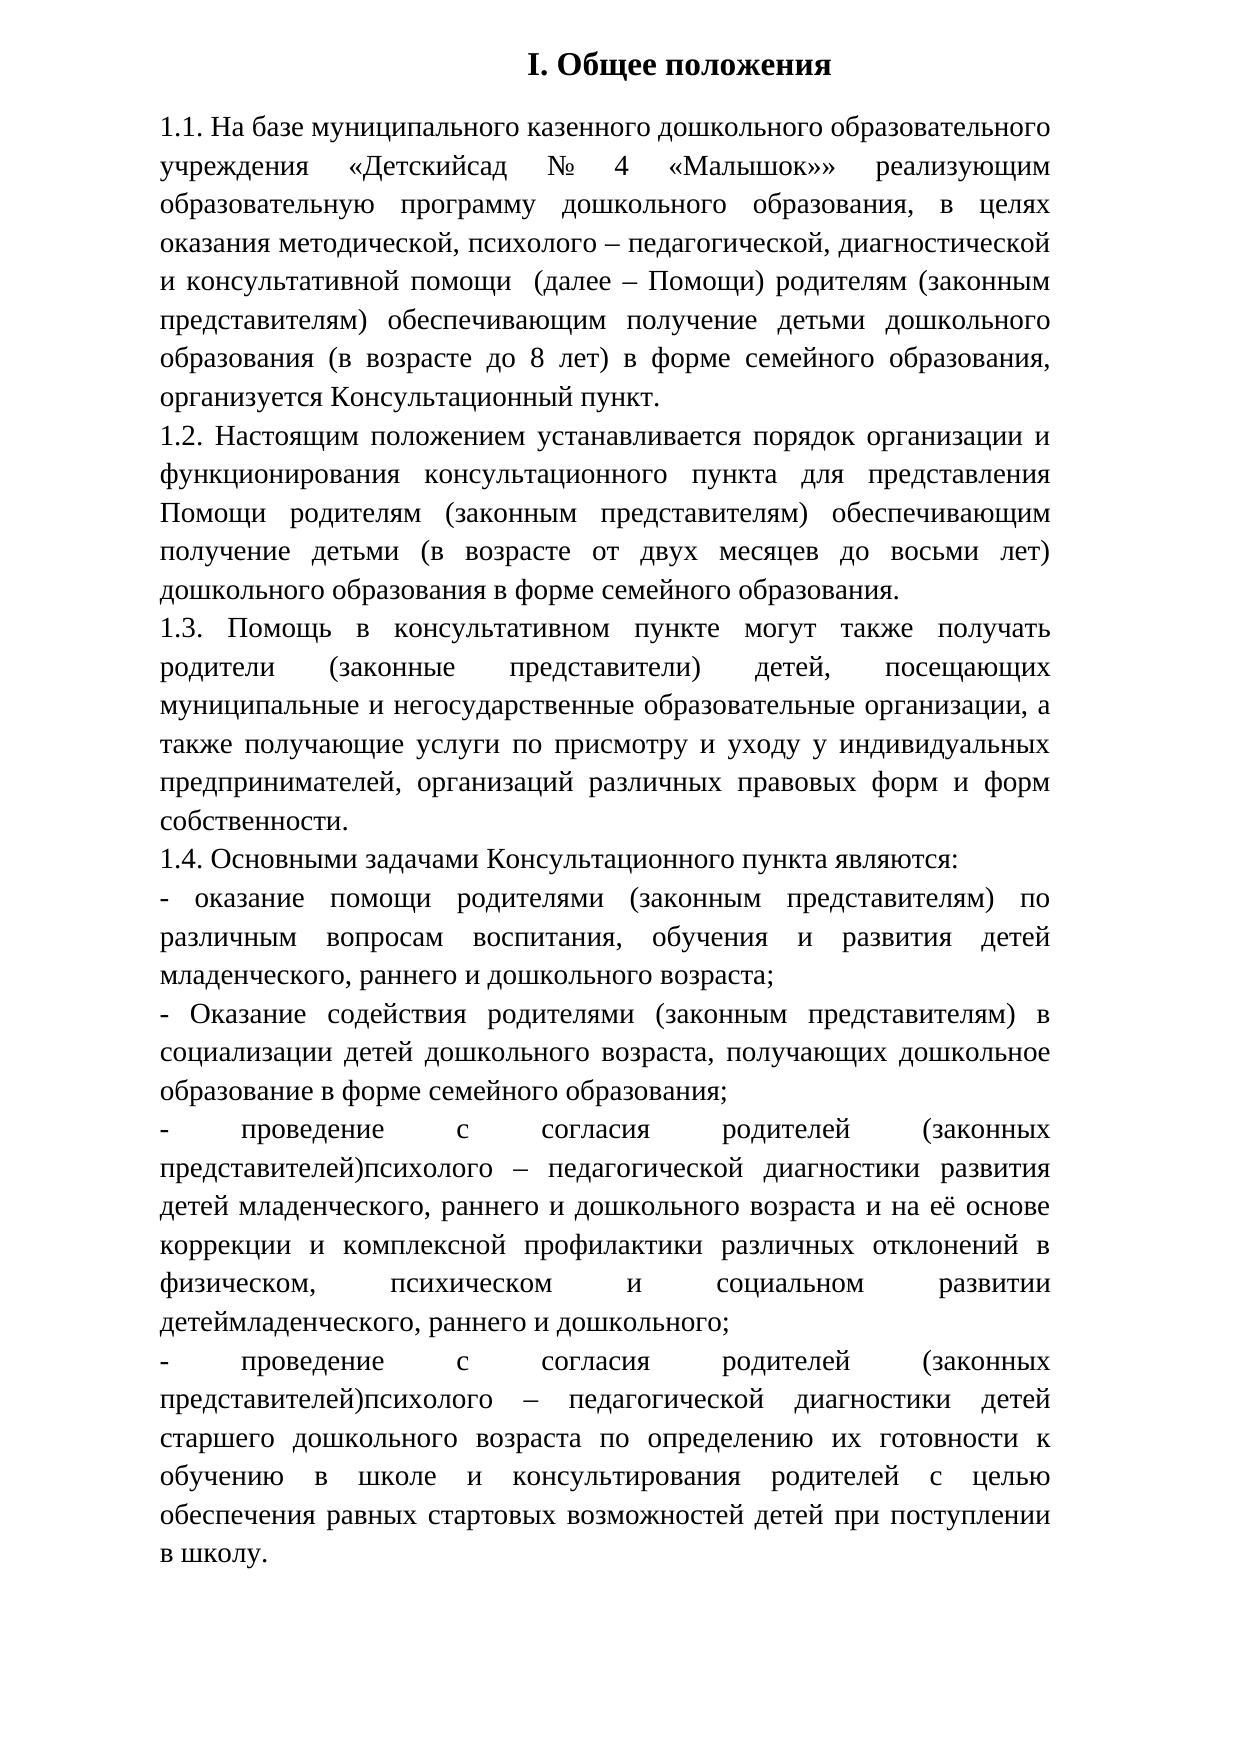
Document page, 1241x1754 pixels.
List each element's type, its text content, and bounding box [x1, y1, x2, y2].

text 1.3. Помощь в консультативном пункте могут также получать родители (законные представители) детей, посещающих муниципальные и негосударственные образовательные организации, а также получающие услуги по присмотру и уходу у индивидуальных предпринимателей, организаций различных правовых форм и форм собственности. [159, 610, 1051, 837]
text - проведение с согласия родителей (законных представителей)психолого – педагогической диагностики развития детей младенческого, раннего и дошкольного возраста и на её основе коррекции и комплексной профилактики различных отклонений в физическом, психическом и социальном развитии детеймладенческого, раннего и дошкольного; [159, 1111, 1051, 1338]
text - оказание помощи родителями (законным представителям) по различным вопросам воспитания, обучения и развития детей младенческого, раннего и дошкольного возраста; [159, 880, 1051, 991]
text - Оказание содействия родителями (законным представителям) в социализации детей дошкольного возраста, получающих дошкольное образование в форме семейного образования; [159, 996, 1051, 1106]
text I. Общее положения [207, 44, 1152, 83]
text - проведение с согласия родителей (законных представителей)психолого – педагогической диагностики детей старшего дошкольного возраста по определению их готовности к обучению в школе и консультирования родителей с целью обеспечения равных стартовых возможностей детей при поступлении в школу. [159, 1343, 1051, 1569]
text 1.1. На базе муниципального казенного дошкольного образовательного учреждения «Детскийсад № 4 «Малышок»» реализующим образовательную программу дошкольного образования, в целях оказания методической, психолого – педагогической, диагностической и консультативной помощи (далее – Помощи) родителям (законным представителям) обеспечивающим получение детьми дошкольного образования (в возрасте до 8 лет) в форме семейного образования, организуется Консультационный пункт. [159, 109, 1051, 413]
text 1.2. Настоящим положением устанавливается порядок организации и функционирования консультационного пункта для представления Помощи родителям (законным представителям) обеспечивающим получение детьми (в возрасте от двух месяцев до восьми лет) дошкольного образования в форме семейного образования. [159, 418, 1051, 605]
text 1.4. Основными задачами Консультационного пункта являются: [159, 842, 1051, 875]
